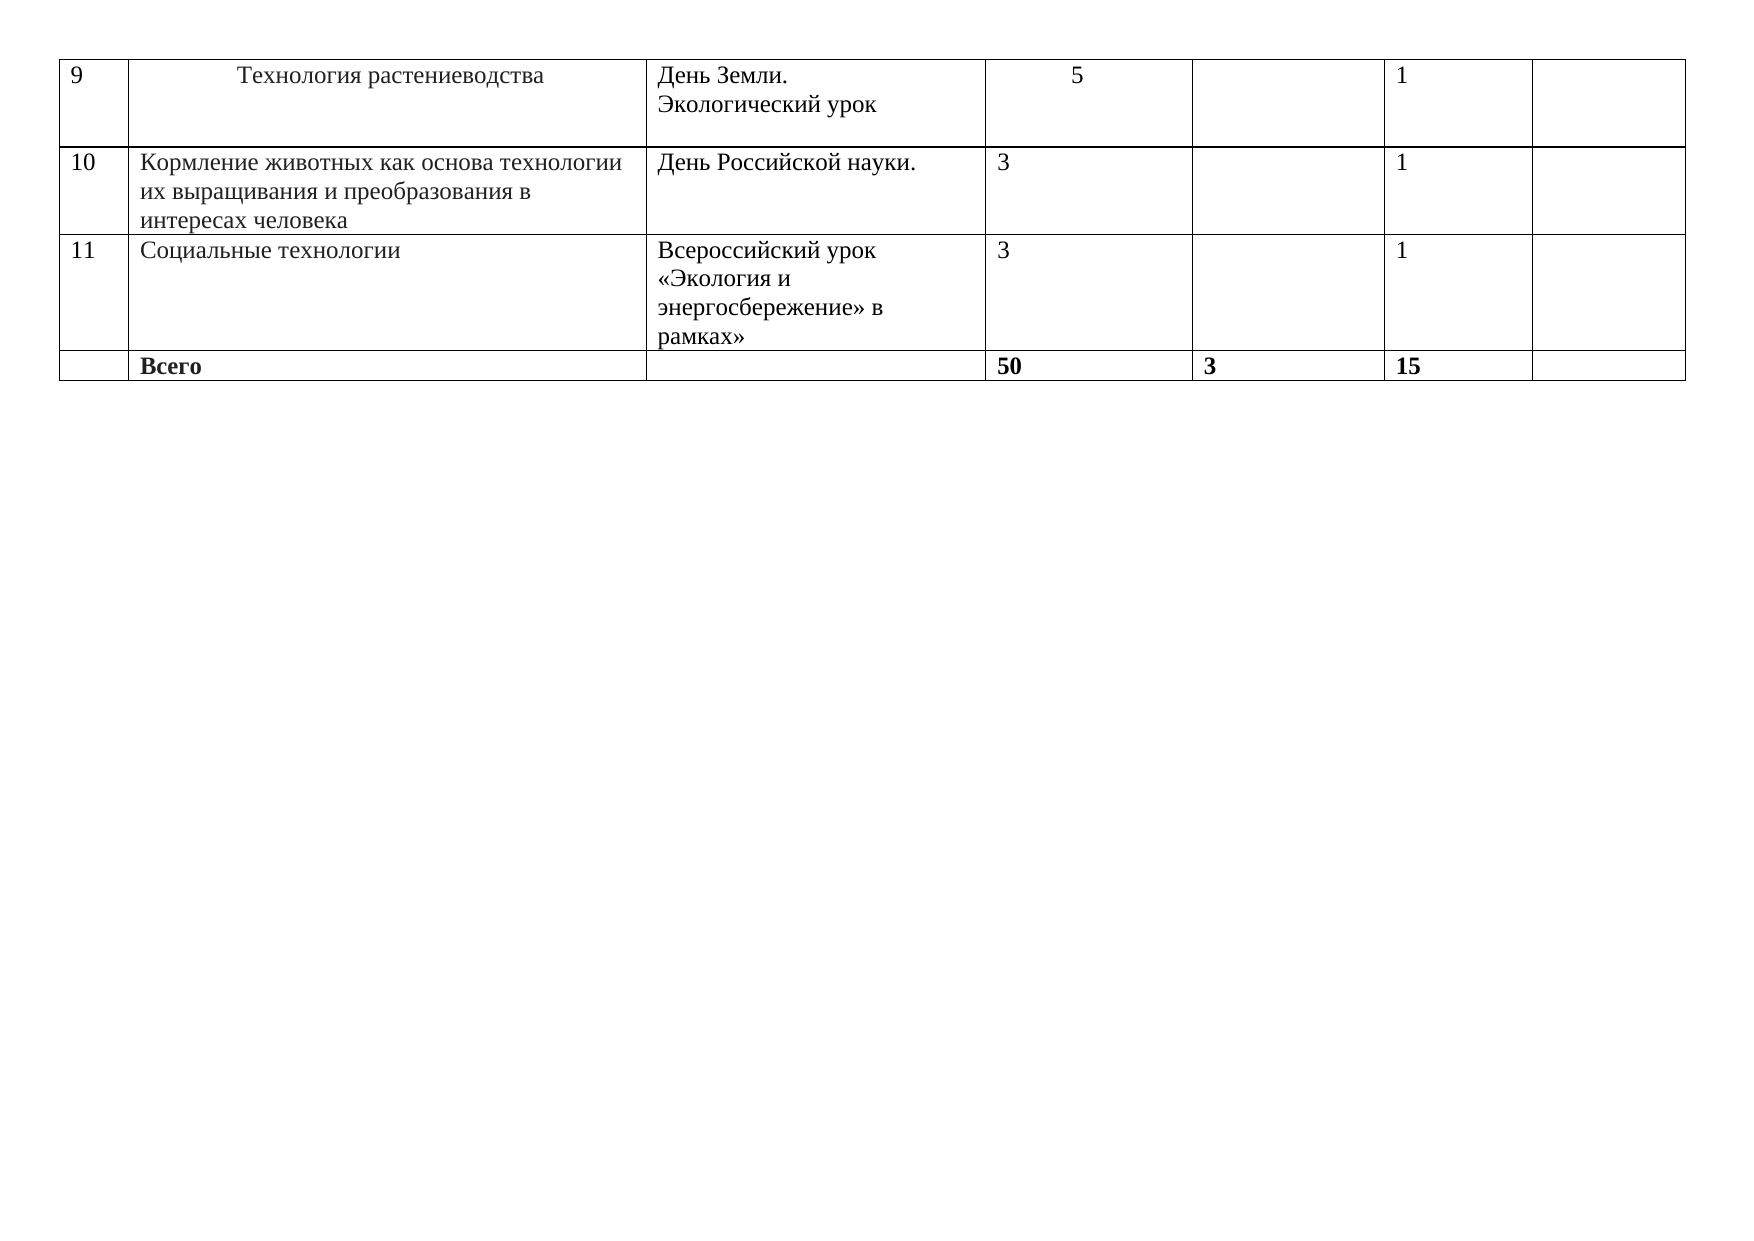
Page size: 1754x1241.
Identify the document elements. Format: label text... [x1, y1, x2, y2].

table_cell [1533, 60, 1685, 146]
table_cell День Российской науки. [647, 148, 985, 234]
table_cell 1 [1385, 235, 1532, 350]
table_cell День Земли. Экологический урок [647, 60, 985, 146]
table_cell 3 [986, 148, 1192, 234]
table_cell Кормление животных как основа технологии их выращивания и преобразования в интересах человека [129, 148, 646, 234]
table_cell 3 [986, 235, 1192, 350]
table_cell 1 [1385, 148, 1532, 234]
table_cell Технология растениеводства [129, 60, 646, 146]
table_cell 1 [1385, 60, 1532, 146]
table_cell 50 [986, 351, 1192, 379]
table_cell 9 [60, 60, 128, 146]
table_cell [647, 351, 985, 379]
table_cell [1533, 351, 1685, 379]
table_cell [1533, 148, 1685, 234]
table_cell 15 [1385, 351, 1532, 379]
table_cell [1533, 235, 1685, 350]
table_cell 3 [1193, 351, 1384, 379]
table_cell [1193, 60, 1384, 146]
table_cell [1193, 235, 1384, 350]
table_cell 11 [60, 235, 128, 350]
table_cell 5 [986, 60, 1192, 146]
table_cell [60, 351, 128, 379]
table_cell Всего [129, 351, 646, 379]
table_cell 10 [60, 148, 128, 234]
table_cell Социальные технологии [129, 235, 646, 350]
table_cell [1193, 148, 1384, 234]
table_cell Всероссийский урок «Экология и энергосбережение» в рамках» [647, 235, 985, 350]
